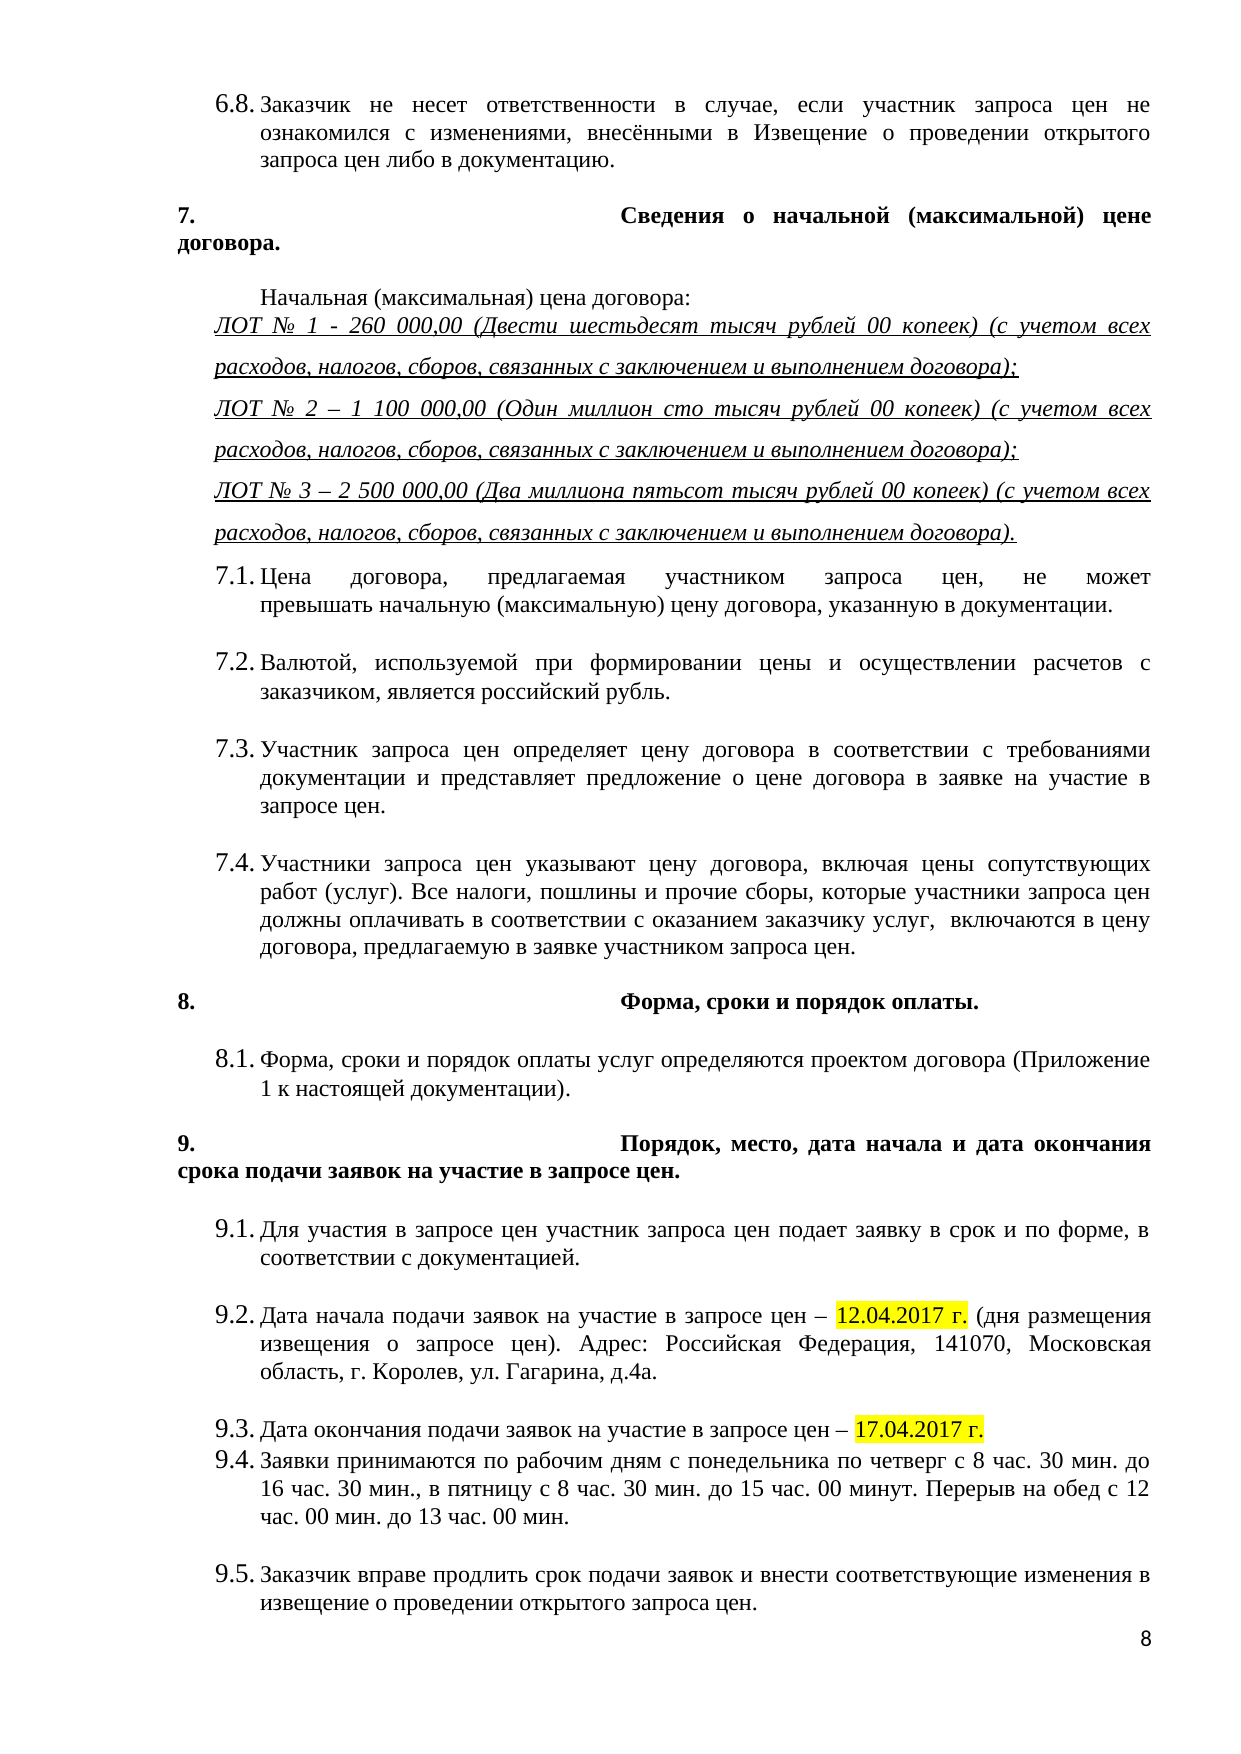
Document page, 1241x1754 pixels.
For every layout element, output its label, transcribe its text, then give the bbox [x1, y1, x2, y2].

list Сведения о начальной (максимальной) цене договора. [177, 201, 1152, 256]
list Участники запроса цен указывают цену договора, включая цены сопутствующих работ (услуг). Все налоги, пошлины и прочие сборы, которые участники запроса цен должны оплачивать в соответствии с оказанием заказчику услуг, включаются в цену договора, предлагаемую в заявке участником запроса цен. [215, 846, 1152, 960]
list Дата начала подачи заявок на участие в запросе цен – 12.04.2017 г. (дня размещения извещения о запросе цен). Адрес: Российская Федерация, 141070, Московская область, г. Королев, ул. Гагарина, д.4а. [215, 1298, 1152, 1384]
list Начальная (максимальная) цена договора: [260, 283, 1152, 311]
list Дата окончания подачи заявок на участие в запросе цен – 17.04.2017 г. [215, 1412, 1152, 1443]
list Форма, сроки и порядок оплаты. [177, 987, 1152, 1015]
list Форма, сроки и порядок оплаты услуг определяются проектом договора (Приложение 1 к настоящей документации). [215, 1043, 1152, 1101]
list Валютой, используемой при формировании цены и осуществлении расчетов с заказчиком, является российский рубль. [215, 646, 1152, 704]
list Участник запроса цен определяет цену договора в соответствии с требованиями документации и представляет предложение о цене договора в заявке на участие в запросе цен. [215, 732, 1152, 818]
list ЛОТ № 3 – 2 500 000,00 (Два миллиона пятьсот тысяч рублей 00 копеек) (с учетом всех расходов, налогов, сборов, связанных с заключением и выполнением договора). [214, 476, 1152, 545]
list Для участия в запросе цен участник запроса цен подает заявку в срок и по форме, в соответствии с документацией. [215, 1212, 1152, 1271]
list Заявки принимаются по рабочим дням с понедельника по четверг с 8 час. 30 мин. до 16 час. 30 мин., в пятницу с 8 час. 30 мин. до 15 час. 00 минут. Перерыв на обед с 12 час. 00 мин. до 13 час. 00 мин. [215, 1443, 1152, 1529]
list Порядок, место, дата начала и дата окончания срока подачи заявок на участие в запросе цен. [177, 1129, 1152, 1184]
list Цена договора, предлагаемая участником запроса цен, не может превышать начальную (максимальную) цену договора, указанную в документации. [215, 559, 1152, 618]
list ЛОТ № 1 - 260 000,00 (Двести шестьдесят тысяч рублей 00 копеек) (с учетом всех расходов, налогов, сборов, связанных с заключением и выполнением договора); [214, 311, 1152, 380]
list Заказчик не несет ответственности в случае, если участник запроса цен не ознакомился с изменениями, внесёнными в Извещение о проведении открытого запроса цен либо в документацию. [215, 87, 1152, 173]
list Заказчик вправе продлить срок подачи заявок и внести соответствующие изменения в извещение о проведении открытого запроса цен. [215, 1557, 1152, 1616]
list ЛОТ № 2 – 1 100 000,00 (Один миллион сто тысяч рублей 00 копеек) (с учетом всех расходов, налогов, сборов, связанных с заключением и выполнением договора); [214, 394, 1152, 418]
list ЛОТ № 2 – 1 100 000,00 (Один миллион сто тысяч рублей 00 копеек) (с учетом всех расходов, налогов, сборов, связанных с заключением и выполнением договора); [214, 419, 1152, 463]
